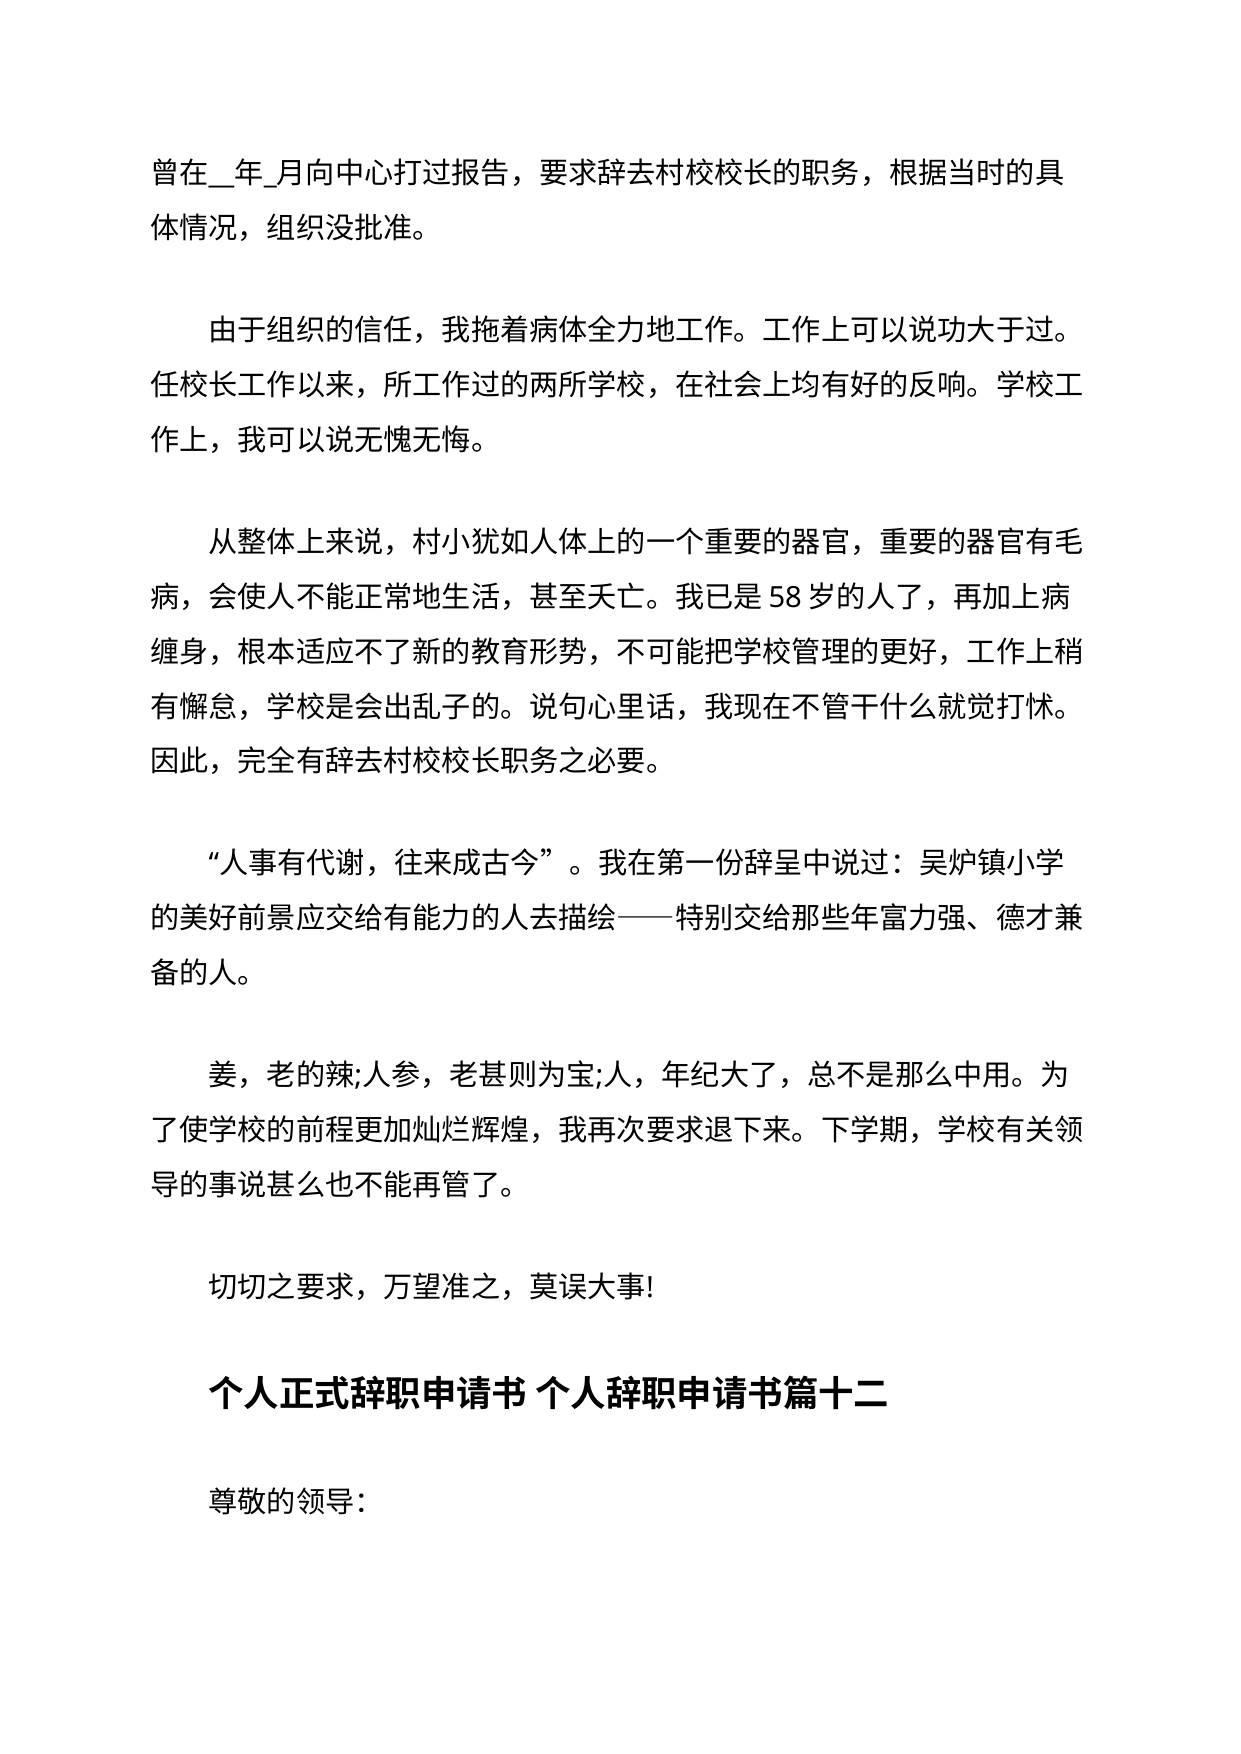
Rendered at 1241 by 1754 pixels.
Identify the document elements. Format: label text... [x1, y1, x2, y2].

text 从整体上来说，村小犹如人体上的一个重要的器官，重要的器官有毛病，会使人不能正常地生活，甚至夭亡。我已是58岁的人了，再加上病缠身，根本适应不了新的教育形势，不可能把学校管理的更好，工作上稍有懈怠，学校是会出乱子的。说句心里话，我现在不管干什么就觉打怵。因此，完全有辞去村校校长职务之必要。 [150, 518, 1090, 780]
text 切切之要求，万望准之，莫误大事! [150, 1263, 1090, 1306]
text 姜，老的辣;人参，老甚则为宝;人，年纪大了，总不是那么中用。为了使学校的前程更加灿烂辉煌，我再次要求退下来。下学期，学校有关领导的事说甚么也不能再管了。 [150, 1051, 1090, 1204]
text “人事有代谢，往来成古今”。我在第一份辞呈中说过：吴炉镇小学的美好前景应交给有能力的人去描绘——特别交给那些年富力强、德才兼备的人。 [150, 840, 1090, 992]
text 个人正式辞职申请书 个人辞职申请书篇十二 [150, 1365, 1090, 1416]
text 尊敬的领导： [150, 1478, 1090, 1521]
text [150, 150, 1090, 247]
text 由于组织的信任，我拖着病体全力地工作。工作上可以说功大于过。任校长工作以来，所工作过的两所学校，在社会上均有好的反响。学校工作上，我可以说无愧无悔。 [150, 307, 1090, 459]
